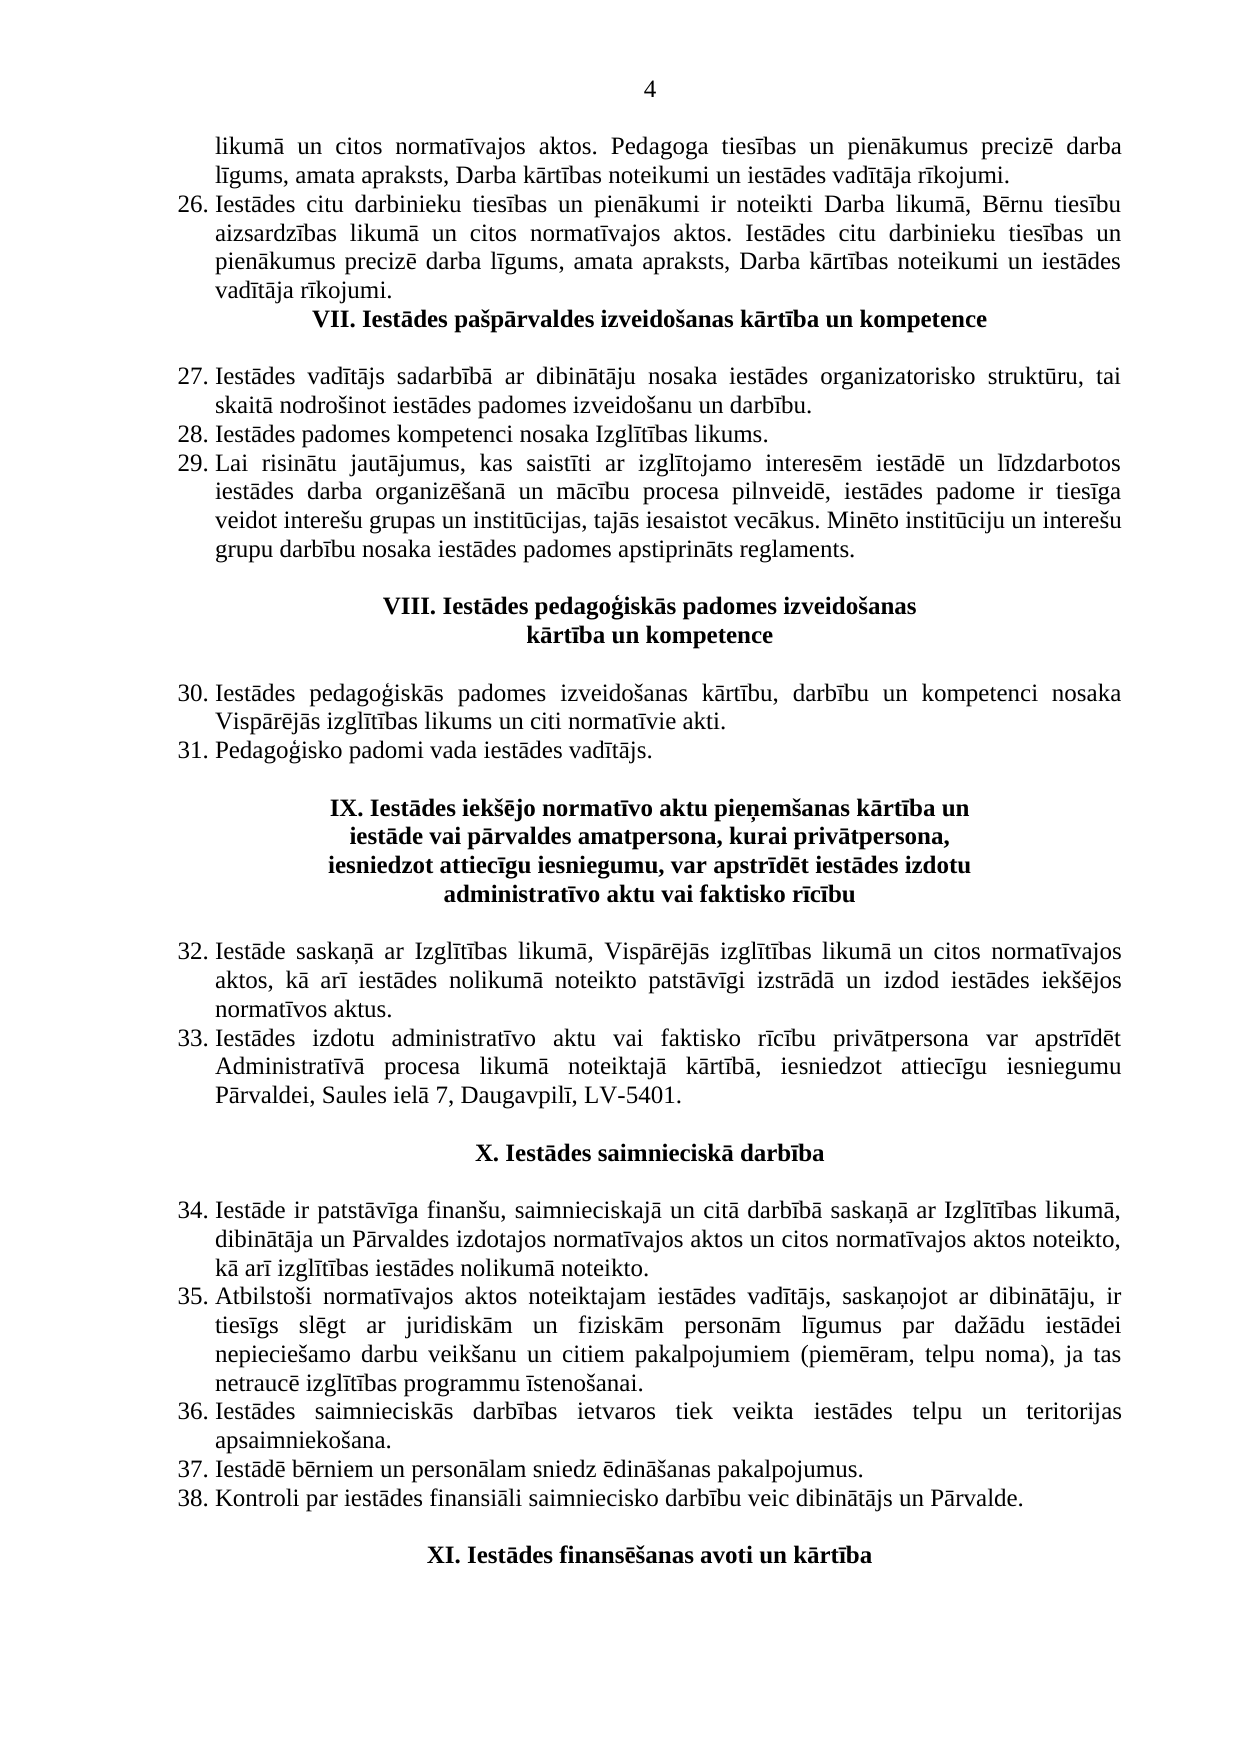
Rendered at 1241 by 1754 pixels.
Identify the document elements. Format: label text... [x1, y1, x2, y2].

text kārtība un kompetence [177, 620, 1122, 649]
list Kontroli par iestādes finansiāli saimniecisko darbību veic dibinātājs un Pārvalde. [177, 1483, 1122, 1511]
text administratīvo aktu vai faktisko rīcību [177, 879, 1122, 908]
list Iestādes citu darbinieku tiesības un pienākumi ir noteikti Darba likumā, Bērnu tiesību aizsardzības likumā un citos normatīvajos aktos. Iestādes citu darbinieku tiesības un pienākumus precizē darba līgums, amata apraksts, Darba kārtības noteikumi un iestādes vadītāja rīkojumi. [177, 189, 1122, 304]
list Iestādes padomes kompetenci nosaka Izglītības likums. [177, 419, 1122, 448]
text X. Iestādes saimnieciskā darbība [177, 1138, 1122, 1166]
list Pedagoģisko padomi vada iestādes vadītājs. [177, 735, 1122, 764]
text IX. Iestādes iekšējo normatīvo aktu pieņemšanas kārtība un [177, 793, 1122, 821]
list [177, 131, 1122, 189]
list Iestādes pedagoģiskās padomes izveidošanas kārtību, darbību un kompetenci nosaka Vispārējās izglītības likums un citi normatīvie akti. [177, 678, 1122, 735]
text iestāde vai pārvaldes amatpersona, kurai privātpersona, [177, 821, 1122, 850]
list Iestāde ir patstāvīga finanšu, saimnieciskajā un citā darbībā saskaņā ar Izglītības likumā, dibinātāja un Pārvaldes izdotajos normatīvajos aktos un citos normatīvajos aktos noteikto, kā arī izglītības iestādes nolikumā noteikto. [177, 1195, 1122, 1281]
text XI. Iestādes finansēšanas avoti un kārtība [177, 1540, 1122, 1569]
list Iestādē bērniem un personālam sniedz ēdināšanas pakalpojumus. [177, 1454, 1122, 1483]
text VII. Iestādes pašpārvaldes izveidošanas kārtība un kompetence [177, 304, 1122, 333]
list Lai risinātu jautājumus, kas saistīti ar izglītojamo interesēm iestādē un līdzdarbotos iestādes darba organizēšanā un mācību procesa pilnveidē, iestādes padome ir tiesīga veidot interešu grupas un institūcijas, tajās iesaistot vecākus. Minēto institūciju un interešu grupu darbību nosaka iestādes padomes apstiprināts reglaments. [177, 448, 1122, 563]
list Iestādes vadītājs sadarbībā ar dibinātāju nosaka iestādes organizatorisko struktūru, tai skaitā nodrošinot iestādes padomes izveidošanu un darbību. [177, 361, 1122, 419]
text VIII. Iestādes pedagoģiskās padomes izveidošanas [177, 591, 1122, 620]
list Iestāde saskaņā ar Izglītības likumā, Vispārējās izglītības likumā un citos normatīvajos aktos, kā arī iestādes nolikumā noteikto patstāvīgi izstrādā un izdod iestādes iekšējos normatīvos aktus. [177, 936, 1122, 1023]
list Atbilstoši normatīvajos aktos noteiktajam iestādes vadītājs, saskaņojot ar dibinātāju, ir tiesīgs slēgt ar juridiskām un fiziskām personām līgumus par dažādu iestādei nepieciešamo darbu veikšanu un citiem pakalpojumiem (piemēram, telpu noma), ja tas netraucē izglītības programmu īstenošanai. [177, 1281, 1122, 1396]
text iesniedzot attiecīgu iesniegumu, var apstrīdēt iestādes izdotu [177, 850, 1122, 879]
list Iestādes saimnieciskās darbības ietvaros tiek veikta iestādes telpu un teritorijas apsaimniekošana. [177, 1396, 1122, 1454]
list Iestādes izdotu administratīvo aktu vai faktisko rīcību privātpersona var apstrīdēt Administratīvā procesa likumā noteiktajā kārtībā, iesniedzot attiecīgu iesniegumu Pārvaldei, Saules ielā 7, Daugavpilī, LV-5401. [177, 1023, 1122, 1109]
